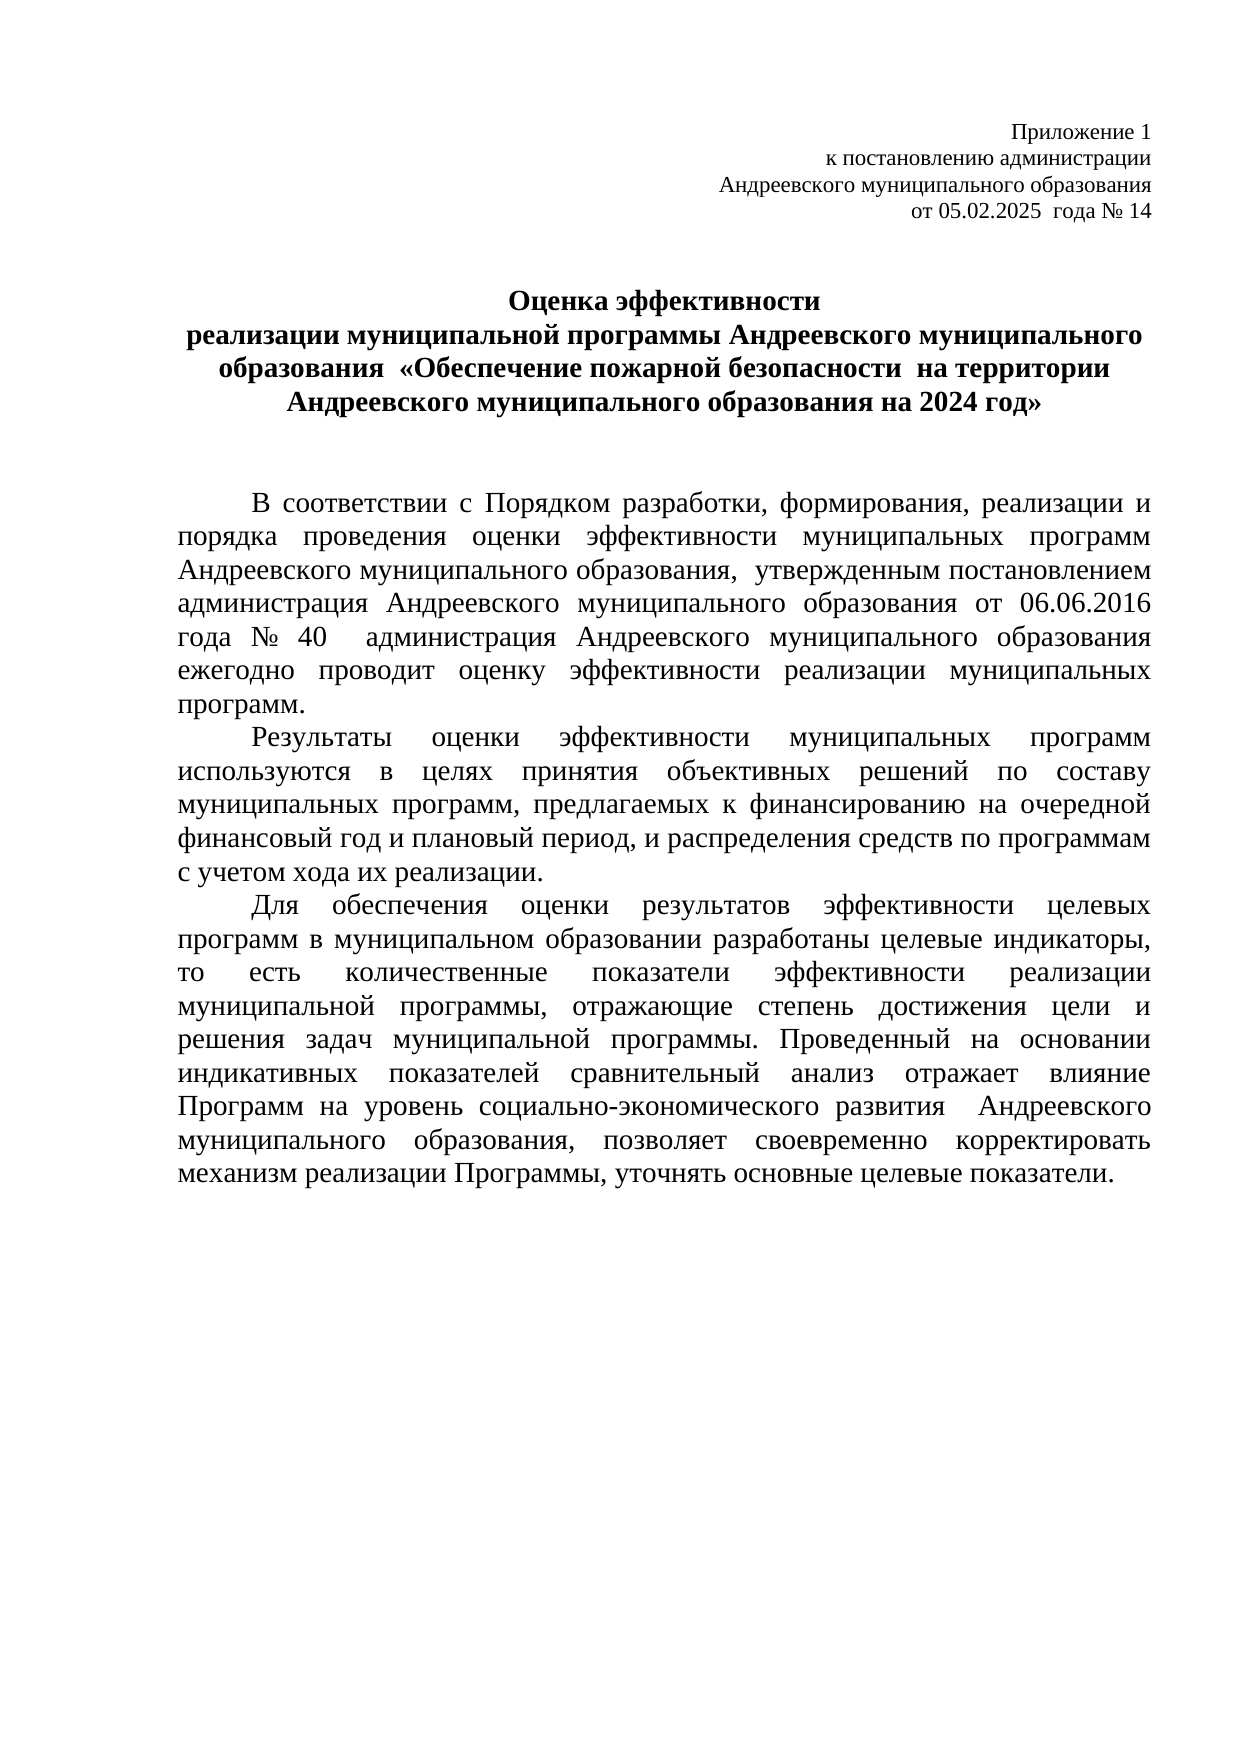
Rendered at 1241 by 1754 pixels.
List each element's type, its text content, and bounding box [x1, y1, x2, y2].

text Для обеспечения оценки результатов эффективности целевых программ в муниципальном образовании разработаны целевые индикаторы, то есть количественные показатели эффективности реализации муниципальной программы, отражающие степень достижения цели и решения задач муниципальной программы. Проведенный на основании индикативных показателей сравнительный анализ отражает влияние Программ на уровень социально-экономического развития Андреевского муниципального образования, позволяет своевременно корректировать механизм реализации Программы, уточнять основные целевые показатели. [177, 887, 1152, 1189]
text от 05.02.2025 года № 14 [177, 197, 1152, 223]
text Результаты оценки эффективности муниципальных программ используются в целях принятия объективных решений по составу муниципальных программ, предлагаемых к финансированию на очередной финансовый год и плановый период, и распределения средств по программам с учетом хода их реализации. [177, 719, 1152, 887]
text В соответствии с Порядком разработки, формирования, реализации и порядка проведения оценки эффективности муниципальных программ Андреевского муниципального образования, утвержденным постановлением администрация Андреевского муниципального образования от 06.06.2016 года № 40 администрация Андреевского муниципального образования ежегодно проводит оценку эффективности реализации муниципальных программ. [177, 485, 1152, 719]
text Оценка эффективности [177, 283, 1152, 317]
text реализации муниципальной программы Андреевского муниципального образования «Обеспечение пожарной безопасности на территории Андреевского муниципального образования на 2024 год» [177, 317, 1152, 418]
text Андреевского муниципального образования [177, 171, 1152, 197]
text Приложение 1 к постановлению администрации [177, 118, 1152, 171]
